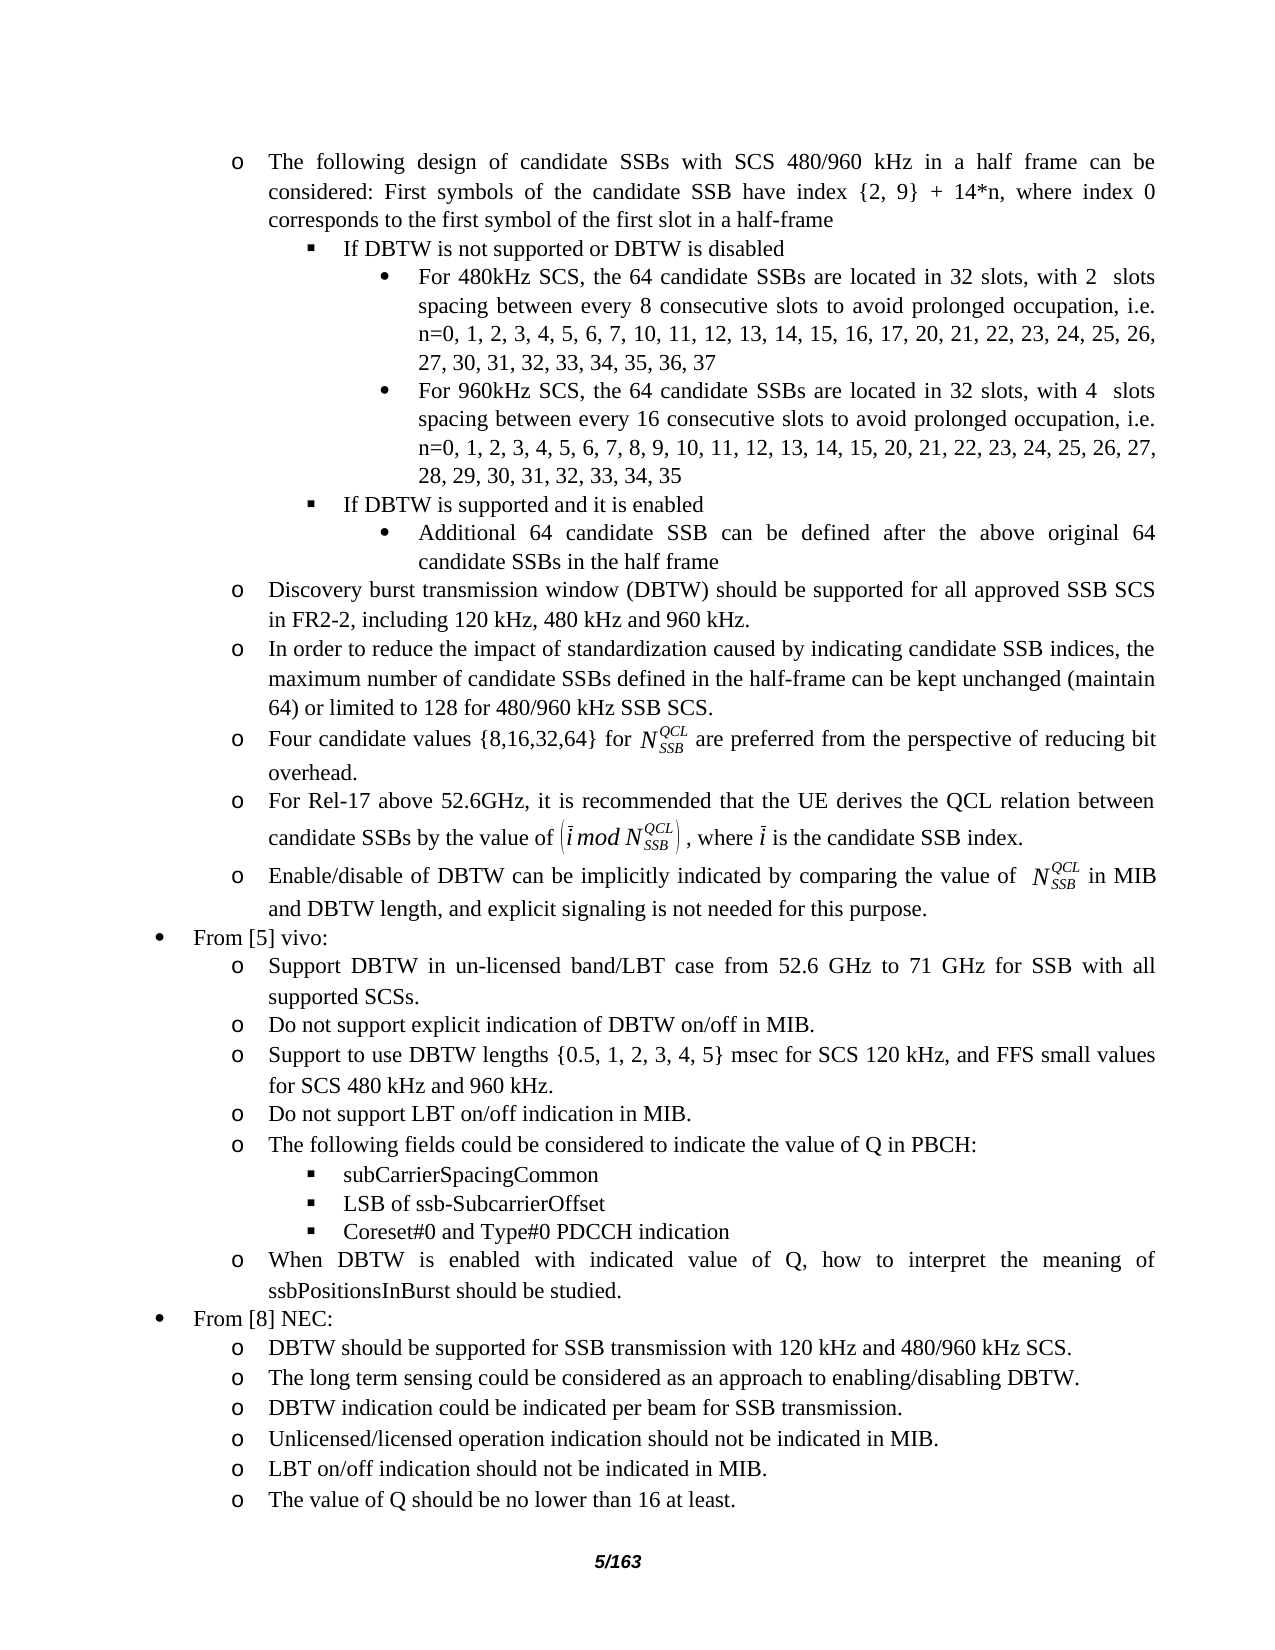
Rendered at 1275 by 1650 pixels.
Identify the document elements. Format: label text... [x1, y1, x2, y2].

list Support to use DBTW lengths {0.5, 1, 2, 3, 4, 5} msec for SCS 120 kHz, and FFS small values for SCS 480 kHz and 960 kHz. [231, 1042, 1157, 1098]
list Do not support explicit indication of DBTW on/off in MIB. [231, 1011, 1157, 1039]
list The long term sensing could be considered as an approach to enabling/disabling DBTW. [231, 1364, 1157, 1392]
list Discovery burst transmission window (DBTW) should be supported for all approved SSB SCS in FR2-2, including 120 kHz, 480 kHz and 960 kHz. [231, 576, 1157, 633]
list When DBTW is enabled with indicated value of Q, how to interpret the meaning of ssbPositionsInBurst should be studied. [231, 1246, 1157, 1303]
list DBTW should be supported for SSB transmission with 120 kHz and 480/960 kHz SCS. [231, 1334, 1157, 1362]
list Do not support LBT on/off indication in MIB. [231, 1100, 1157, 1128]
list Support DBTW in un-licensed band/LBT case from 52.6 GHz to 71 GHz for SSB with all supported SCSs. [231, 952, 1157, 1009]
list From [5] vivo: [156, 924, 1157, 950]
list The following fields could be considered to indicate the value of Q in PBCH: [231, 1131, 1157, 1159]
list LBT on/off indication should not be indicated in MIB. [231, 1455, 1157, 1483]
list In order to reduce the impact of standardization caused by indicating candidate SSB indices, the maximum number of candidate SSBs defined in the half-frame can be kept unchanged (maintain 64) or limited to 128 for 480/960 kHz SSB SCS. [231, 635, 1157, 720]
list For Rel-17 above 52.6GHz, it is recommended that the UE derives the QCL relation between candidate SSBs by the value of , where is the candidate SSB index. [231, 787, 1157, 856]
list Unlicensed/licensed operation indication should not be indicated in MIB. [231, 1425, 1157, 1453]
list If DBTW is supported and it is enabled [306, 491, 1157, 517]
list Coreset#0 and Type#0 PDCCH indication [306, 1218, 1157, 1244]
list The following design of candidate SSBs with SCS 480/960 kHz in a half frame can be considered: First symbols of the candidate SSB have index {2, 9} + 14*n, where index 0 corresponds to the first symbol of the first slot in a half-frame [231, 148, 1157, 233]
list Enable/disable of DBTW can be implicitly indicated by comparing the value of in MIB and DBTW length, and explicit signaling is not needed for this purpose. [231, 858, 1157, 922]
list LSB of ssb-SubcarrierOffset [306, 1189, 1157, 1216]
list From [8] NEC: [156, 1305, 1157, 1332]
list For 960kHz SCS, the 64 candidate SSBs are located in 32 slots, with 4 slots spacing between every 16 consecutive slots to avoid prolonged occupation, i.e. n=0, 1, 2, 3, 4, 5, 6, 7, 8, 9, 10, 11, 12, 13, 14, 15, 20, 21, 22, 23, 24, 25, 26, 27, 28, 29, 30, 31, 32, 33, 34, 35 [381, 377, 1157, 489]
list The value of Q should be no lower than 16 at least. [231, 1486, 1157, 1514]
list Four candidate values {8,16,32,64} for are preferred from the perspective of reducing bit overhead. [231, 722, 1157, 785]
list For 480kHz SCS, the 64 candidate SSBs are located in 32 slots, with 2 slots spacing between every 8 consecutive slots to avoid prolonged occupation, i.e. n=0, 1, 2, 3, 4, 5, 6, 7, 10, 11, 12, 13, 14, 15, 16, 17, 20, 21, 22, 23, 24, 25, 26, 27, 30, 31, 32, 33, 34, 35, 36, 37 [381, 263, 1157, 375]
list subCarrierSpacingCommon [306, 1161, 1157, 1187]
list Additional 64 candidate SSB can be defined after the above original 64 candidate SSBs in the half frame [381, 519, 1157, 574]
list If DBTW is not supported or DBTW is disabled [306, 235, 1157, 261]
list DBTW indication could be indicated per beam for SSB transmission. [231, 1394, 1157, 1423]
